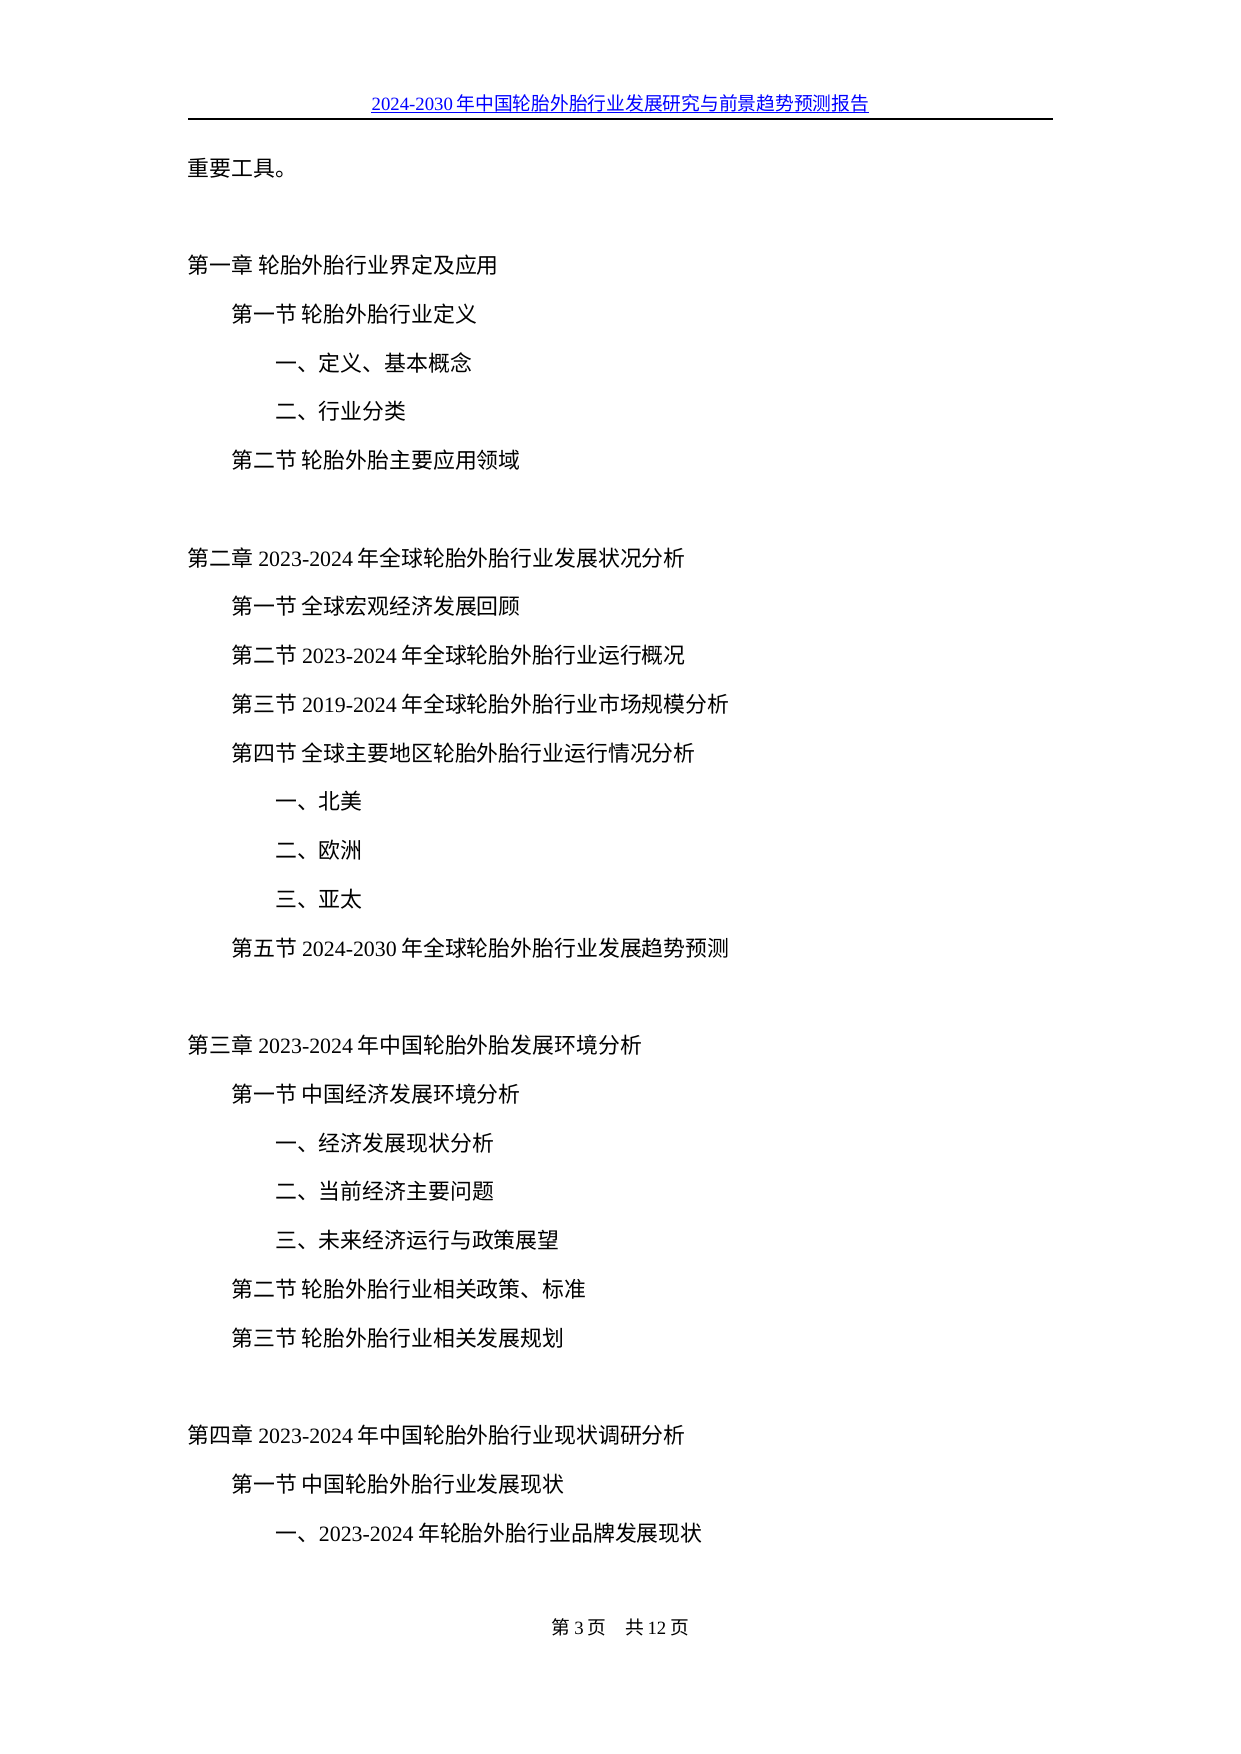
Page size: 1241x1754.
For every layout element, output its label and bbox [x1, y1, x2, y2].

text [187, 150, 1053, 1548]
